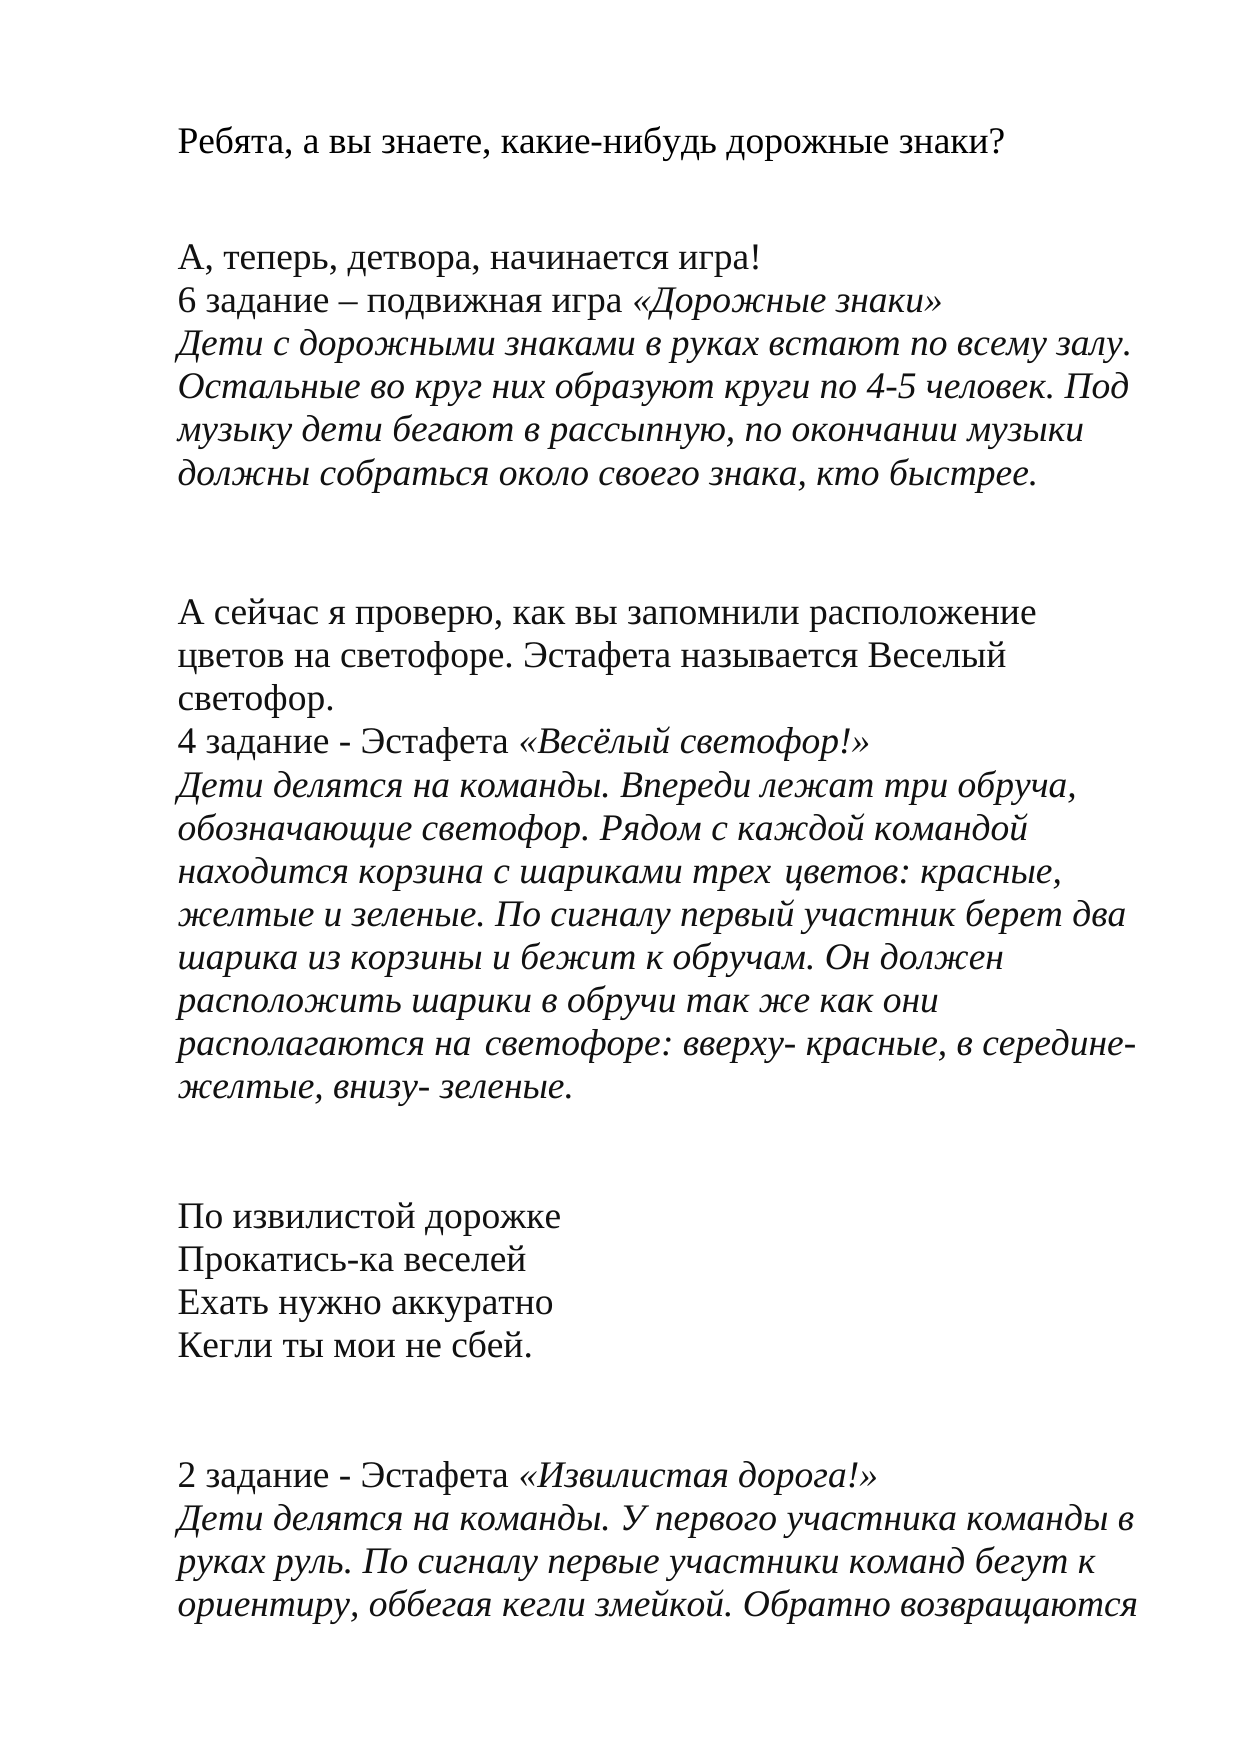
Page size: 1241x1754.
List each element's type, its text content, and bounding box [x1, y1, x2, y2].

text По извилистой дорожке [177, 1193, 1152, 1236]
text 2 задание - Эстафета «Извилистая дорога!» [177, 1452, 1152, 1495]
text 4 задание - Эстафета «Весёлый светофор!» [177, 719, 1152, 762]
text Кегли ты мои не сбей. [177, 1323, 1152, 1366]
text Дети делятся на команды. Впереди лежат три обруча, обозначающие светофор. Рядом с каждой командой находится корзина с шариками трех цветов: красные, желтые и зеленые. По сигналу первый участник берет два шарика из корзины и бежит к обручам. Он должен расположить шарики в обручи так же как они располагаются на светофоре: вверху- красные, в середине-желтые, внизу- зеленые. [177, 762, 1152, 1107]
text 6 задание – подвижная игра «Дорожные знаки» [177, 277, 1152, 321]
text А сейчас я проверю, как вы запомнили расположение цветов на светофоре. Эстафета называется Веселый светофор. [177, 589, 1152, 719]
text Прокатись-ка веселей [177, 1236, 1152, 1279]
text Дети с дорожными знаками в руках встают по всему залу. Остальные во круг них образуют круги по 4-5 человек. Под музыку дети бегают в рассыпную, по окончании музыки должны собраться около своего знака, кто быстрее. [177, 321, 1152, 493]
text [177, 1495, 1152, 1624]
text Ребята, а вы знаете, какие-нибудь дорожные знаки? [177, 118, 1152, 161]
text Ехать нужно аккуратно [177, 1279, 1152, 1323]
text А, теперь, детвора, начинается игра! [177, 234, 1152, 277]
